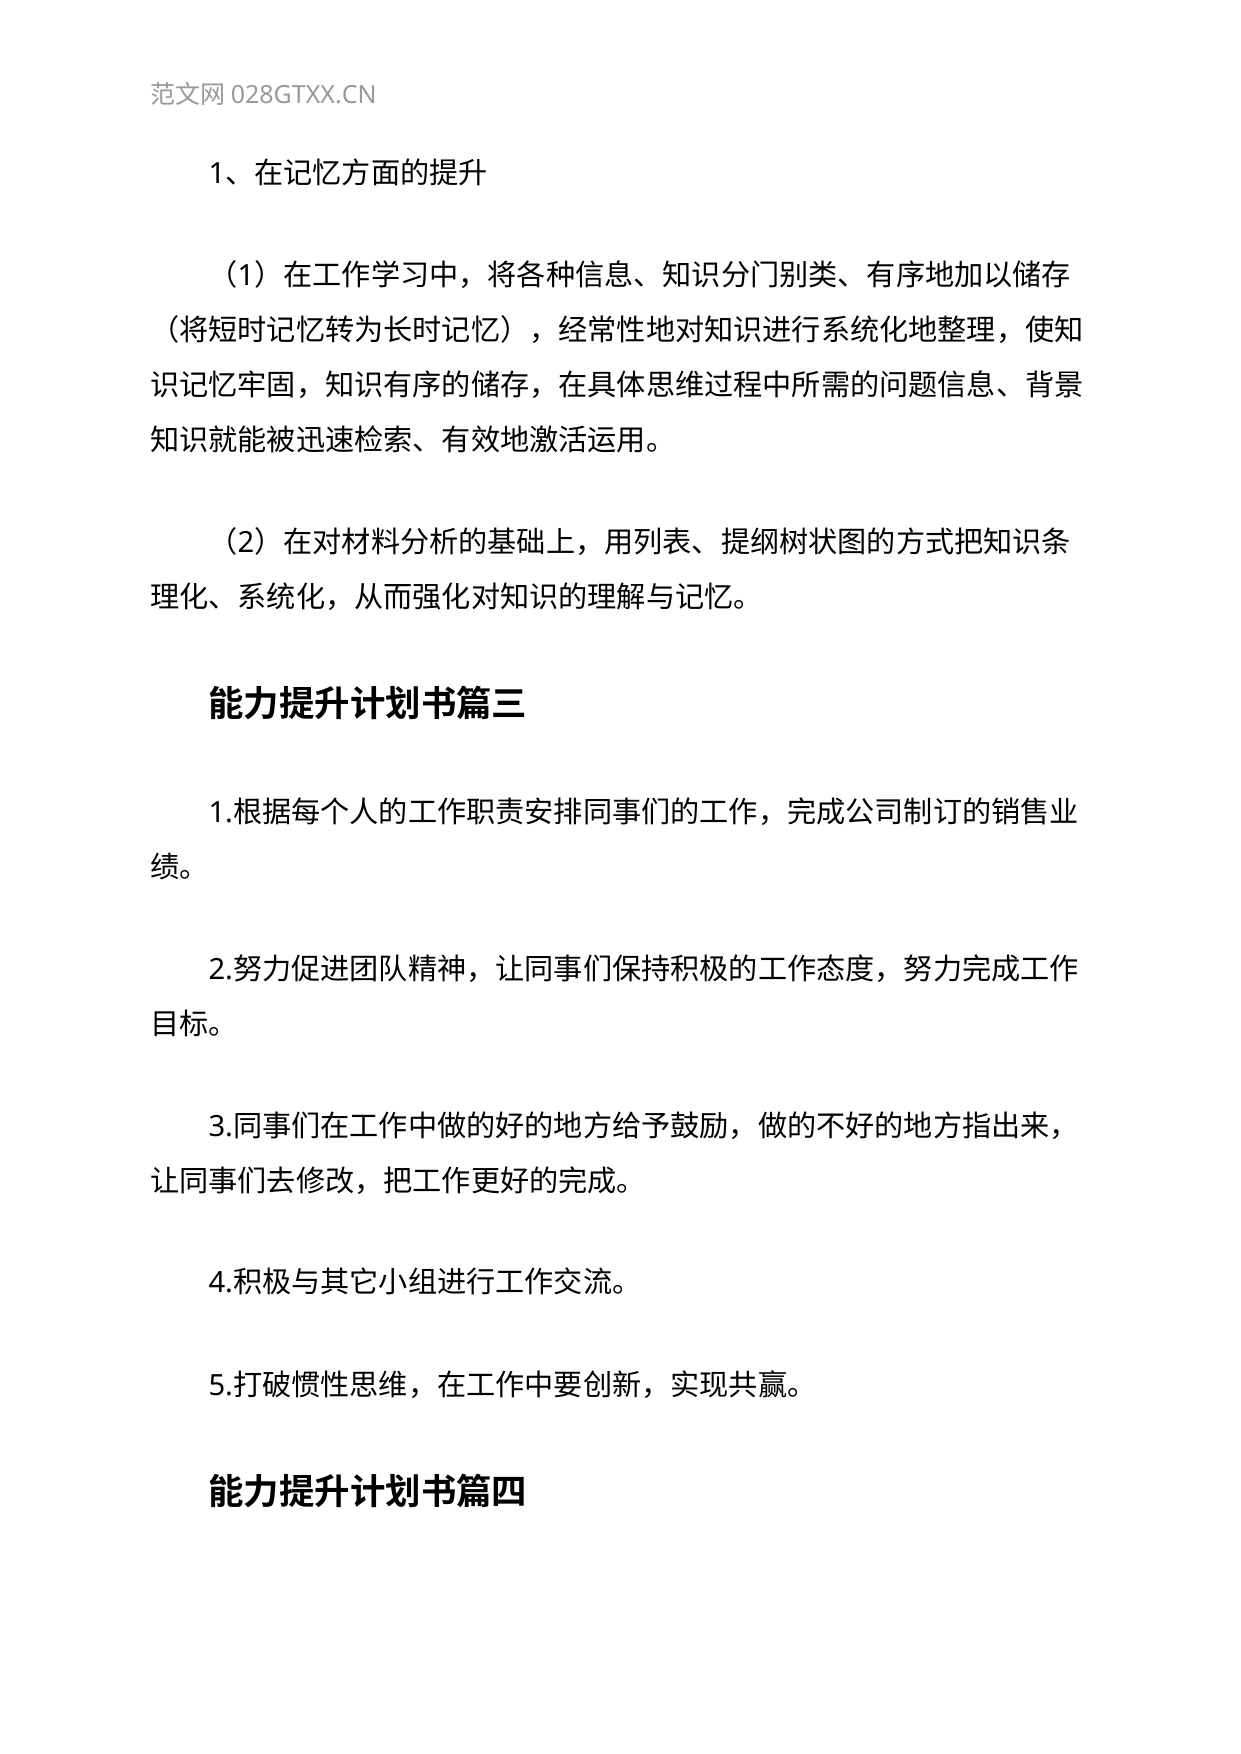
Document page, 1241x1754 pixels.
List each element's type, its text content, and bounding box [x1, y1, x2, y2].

text 能力提升计划书篇四 [150, 1463, 1090, 1514]
text 4.积极与其它小组进行工作交流。 [150, 1259, 1090, 1301]
text 能力提升计划书篇三 [150, 675, 1090, 727]
text （1）在工作学习中，将各种信息、知识分门别类、有序地加以储存（将短时记忆转为长时记忆），经常性地对知识进行系统化地整理，使知识记忆牢固，知识有序的储存，在具体思维过程中所需的问题信息、背景知识就能被迅速检索、有效地激活运用。 [150, 252, 1090, 459]
text 3.同事们在工作中做的好的地方给予鼓励，做的不好的地方指出来，让同事们去修改，把工作更好的完成。 [150, 1102, 1090, 1199]
text 5.打破惯性思维，在工作中要创新，实现共赢。 [150, 1361, 1090, 1403]
text （2）在对材料分析的基础上，用列表、提纲树状图的方式把知识条理化、系统化，从而强化对知识的理解与记忆。 [150, 518, 1090, 616]
text 2.努力促进团队精神，让同事们保持积极的工作态度，努力完成工作目标。 [150, 946, 1090, 1043]
text 1、在记忆方面的提升 [150, 150, 1090, 192]
text 1.根据每个人的工作职责安排同事们的工作，完成公司制订的销售业绩。 [150, 789, 1090, 886]
